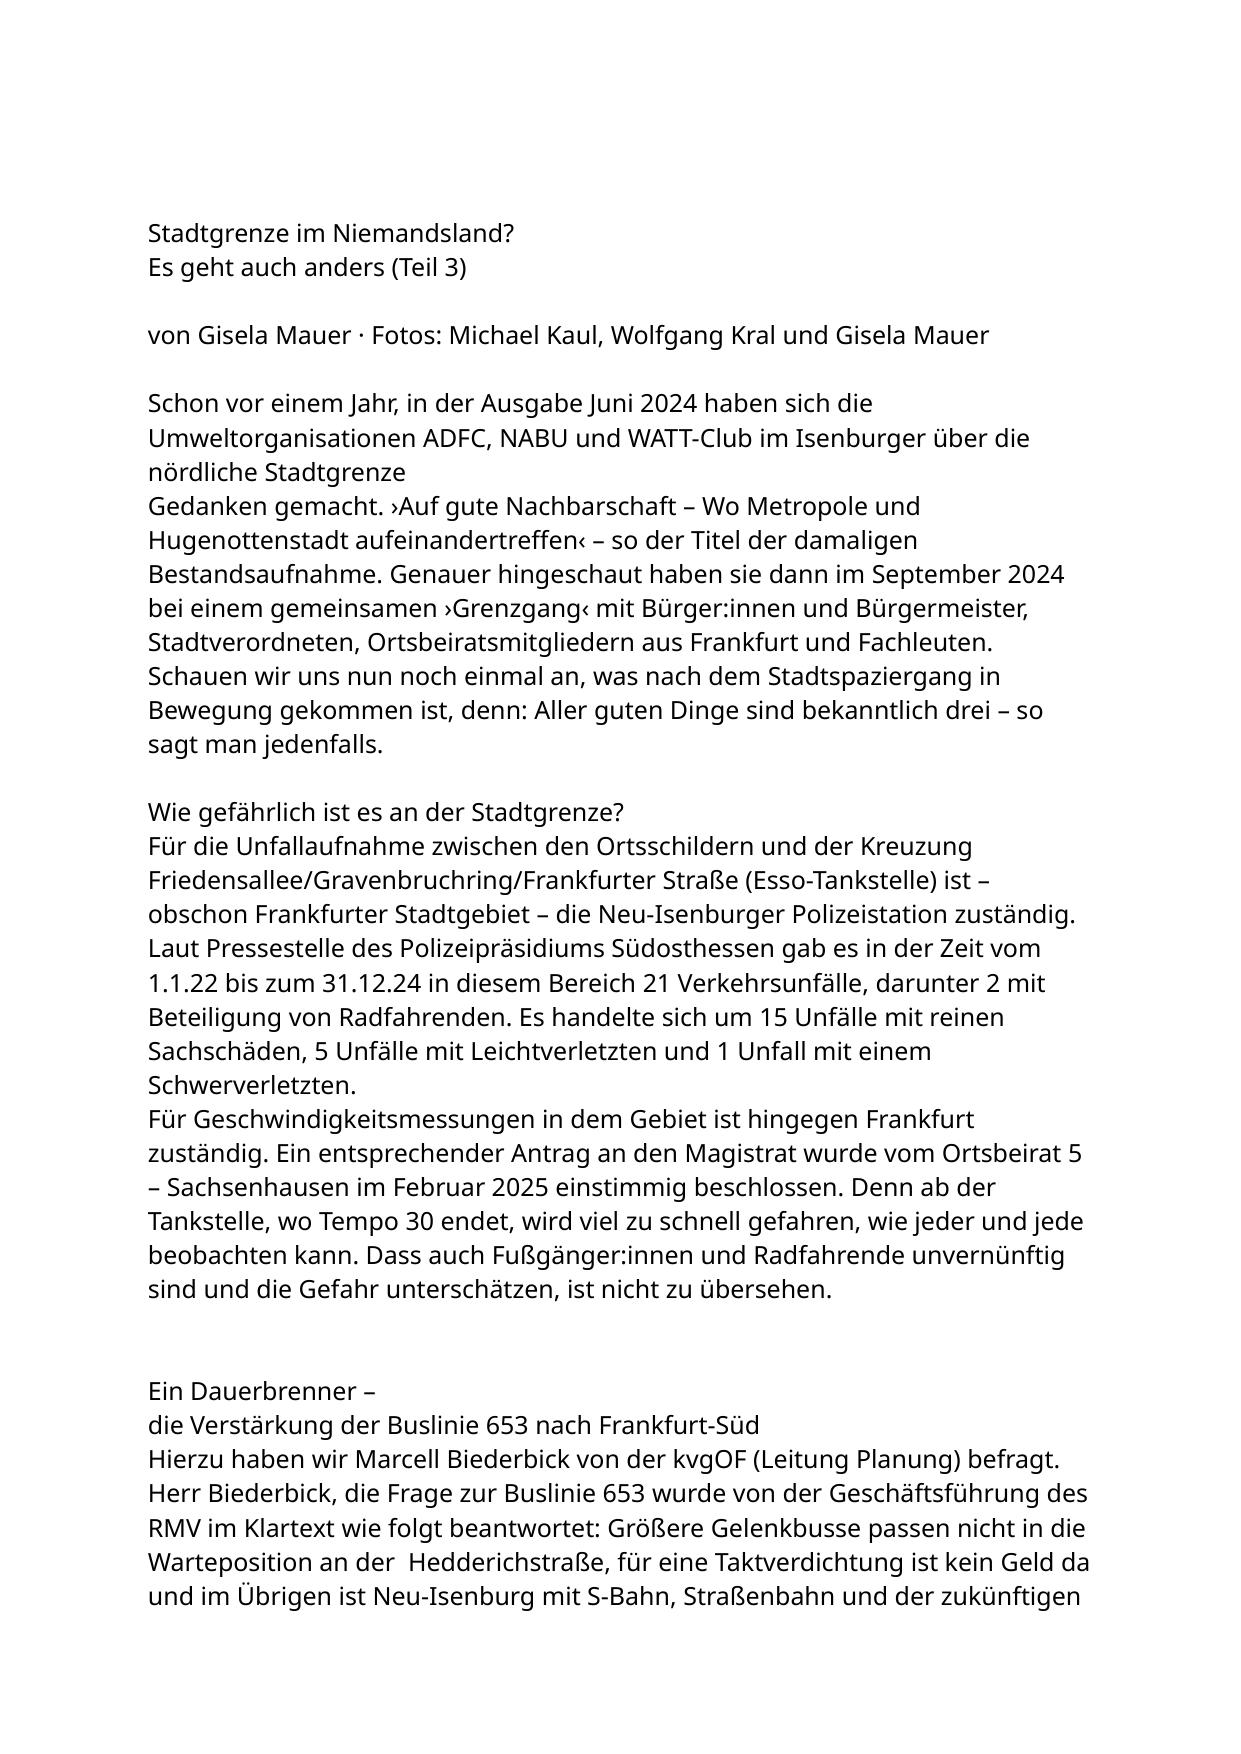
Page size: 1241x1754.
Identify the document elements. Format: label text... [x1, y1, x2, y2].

text Schauen wir uns nun noch einmal an, was nach dem Stadtspaziergang in Bewegung gekommen ist, denn: Aller guten Dinge sind bekanntlich drei – so sagt man jedenfalls. [148, 659, 1092, 761]
text ﻿Stadtgrenze im Niemandsland? [148, 216, 1092, 250]
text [148, 1476, 1092, 1612]
text Es geht auch anders (Teil 3) [148, 250, 1092, 284]
text Für die Unfallaufnahme zwischen den Ortsschildern und der Kreuzung Friedensallee/Gravenbruchring/Frankfurter Straße (Esso-Tankstelle) ist – obschon Frankfurter Stadtgebiet – die Neu-Isenburger Polizeistation zuständig. Laut Pressestelle des Polizeipräsidiums Südosthessen gab es in der Zeit vom 1.1.22 bis zum 31.12.24 in diesem Bereich 21 Verkehrsunfälle, darunter 2 mit Beteiligung von Radfahrenden. Es handelte sich um 15 Unfälle mit reinen Sachschäden, 5 Unfälle mit Leichtverletzten und 1 Unfall mit einem Schwerverletzten. [148, 829, 1092, 1101]
text von Gisela Mauer · Fotos: Michael Kaul, Wolfgang Kral und Gisela Mauer [148, 318, 1092, 352]
text ﻿Schon vor einem Jahr, in der Ausgabe Juni 2024 haben sich die Umweltorganisationen ADFC, NABU und WATT-Club im Isenburger über die nördliche Stadtgrenze [148, 386, 1092, 488]
text Gedanken gemacht. ›Auf gute Nachbarschaft – Wo Metropole und Hugenottenstadt aufeinandertreffen‹ – so der Titel der damaligen Bestandsaufnahme. Genauer hingeschaut haben sie dann im September 2024 bei einem gemeinsamen ›Grenzgang‹ mit Bürger:innen und Bürgermeister, Stadtverordneten, Ortsbeiratsmitgliedern aus Frankfurt und Fachleuten. [148, 488, 1092, 659]
text Hierzu haben wir Marcell Biederbick von der kvgOF (Leitung Planung) befragt. [148, 1442, 1092, 1476]
text die Verstärkung der Buslinie 653 nach Frankfurt-Süd [148, 1408, 1092, 1442]
text Ein Dauerbrenner – [148, 1374, 1092, 1408]
text ﻿Wie gefährlich ist es an der Stadtgrenze? [148, 795, 1092, 829]
text Für Geschwindigkeitsmessungen in dem Gebiet ist hingegen Frankfurt zuständig. Ein entsprechender Antrag an den Magistrat wurde vom Ortsbeirat 5 – Sachsenhausen im Februar 2025 einstimmig beschlossen. Denn ab der Tankstelle, wo Tempo 30 endet, wird viel zu schnell gefahren, wie jeder und jede beobachten kann. Dass auch Fußgänger:innen und Radfahrende unvernünftig sind und die Gefahr unterschätzen, ist nicht zu übersehen. [148, 1101, 1092, 1306]
